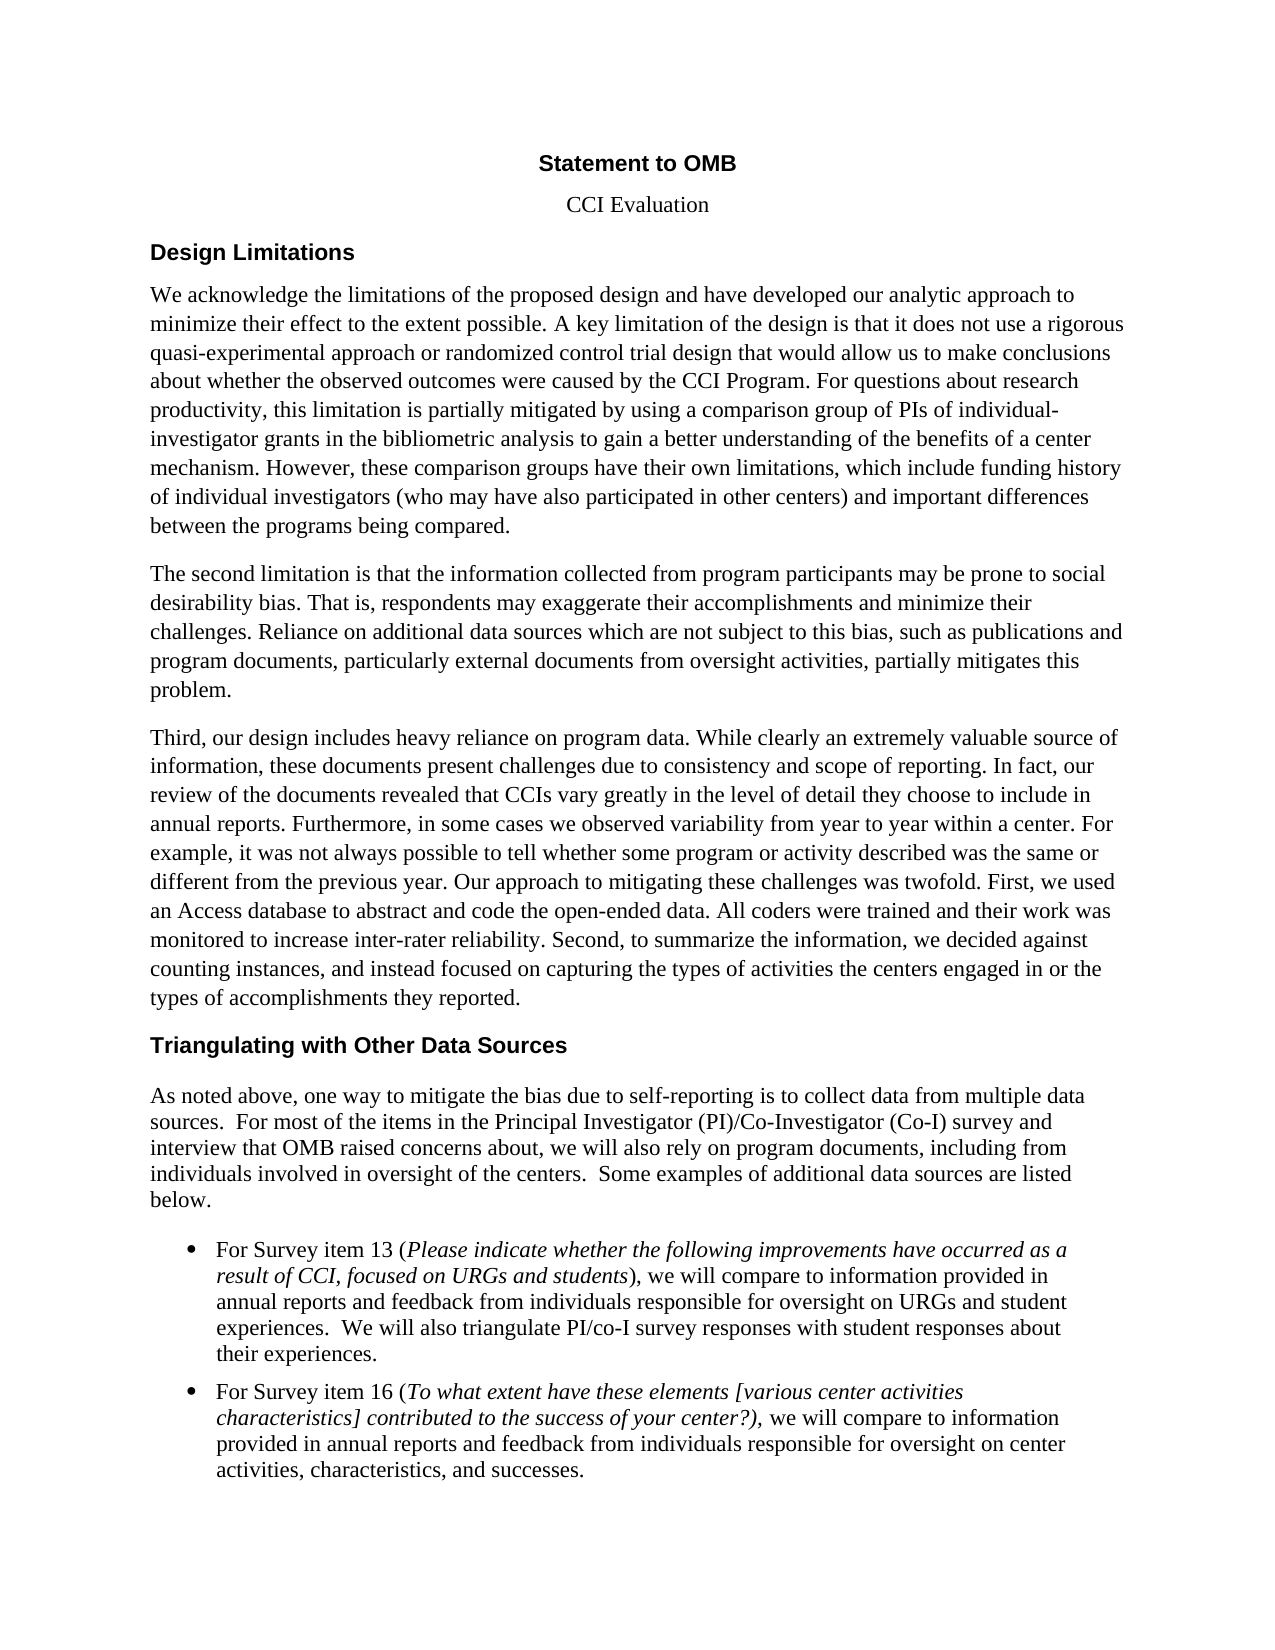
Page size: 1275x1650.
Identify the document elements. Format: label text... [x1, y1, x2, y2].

list For Survey item 13 (Please indicate whether the following improvements have occurred as a result of CCI, focused on URGs and students), we will compare to information provided in annual reports and feedback from individuals responsible for oversight on URGs and student experiences. We will also triangulate PI/co-I survey responses with student responses about their experiences. [187, 1237, 1102, 1366]
text The second limitation is that the information collected from program participants may be prone to social desirability bias. That is, respondents may exaggerate their accomplishments and minimize their challenges. Reliance on additional data sources which are not subject to this bias, such as publications and program documents, particularly external documents from oversight activities, partially mitigates this problem. [150, 560, 1125, 702]
text Statement to OMB [150, 150, 1125, 176]
text As noted above, one way to mitigate the bias due to self-reporting is to collect data from multiple data sources. For most of the items in the Principal Investigator (PI)/Co-Investigator (Co-I) survey and interview that OMB raised concerns about, we will also rely on program documents, including from individuals involved in oversight of the centers. Some examples of additional data sources are listed below. [150, 1083, 1102, 1213]
text We acknowledge the limitations of the proposed design and have developed our analytic approach to minimize their effect to the extent possible. A key limitation of the design is that it does not use a rigorous quasi-experimental approach or randomized control trial design that would allow us to make conclusions about whether the observed outcomes were caused by the CCI Program. For questions about research productivity, this limitation is partially mitigated by using a comparison group of PIs of individual-investigator grants in the bibliometric analysis to gain a better understanding of the benefits of a center mechanism. However, these comparison groups have their own limitations, which include funding history of individual investigators (who may have also participated in other centers) and important differences between the programs being compared. [150, 281, 1125, 539]
text Triangulating with Other Data Sources [150, 1032, 1125, 1058]
list For Survey item 16 (To what extent have these elements [various center activities characteristics] contributed to the success of your center?), we will compare to information provided in annual reports and feedback from individuals responsible for oversight on center activities, characteristics, and successes. [187, 1379, 1102, 1483]
text Design Limitations [150, 239, 1125, 266]
text CCI Evaluation [150, 191, 1125, 218]
text Third, our design includes heavy reliance on program data. While clearly an extremely valuable source of information, these documents present challenges due to consistency and scope of reporting. In fact, our review of the documents revealed that CCIs vary greatly in the level of detail they choose to include in annual reports. Furthermore, in some cases we observed variability from year to year within a center. For example, it was not always possible to tell whether some program or activity described was the same or different from the previous year. Our approach to mitigating these challenges was twofold. First, we used an Access database to abstract and code the open-ended data. All coders were trained and their work was monitored to increase inter-rater reliability. Second, to summarize the information, we decided against counting instances, and instead focused on capturing the types of activities the centers engaged in or the types of accomplishments they reported. [150, 723, 1125, 1011]
